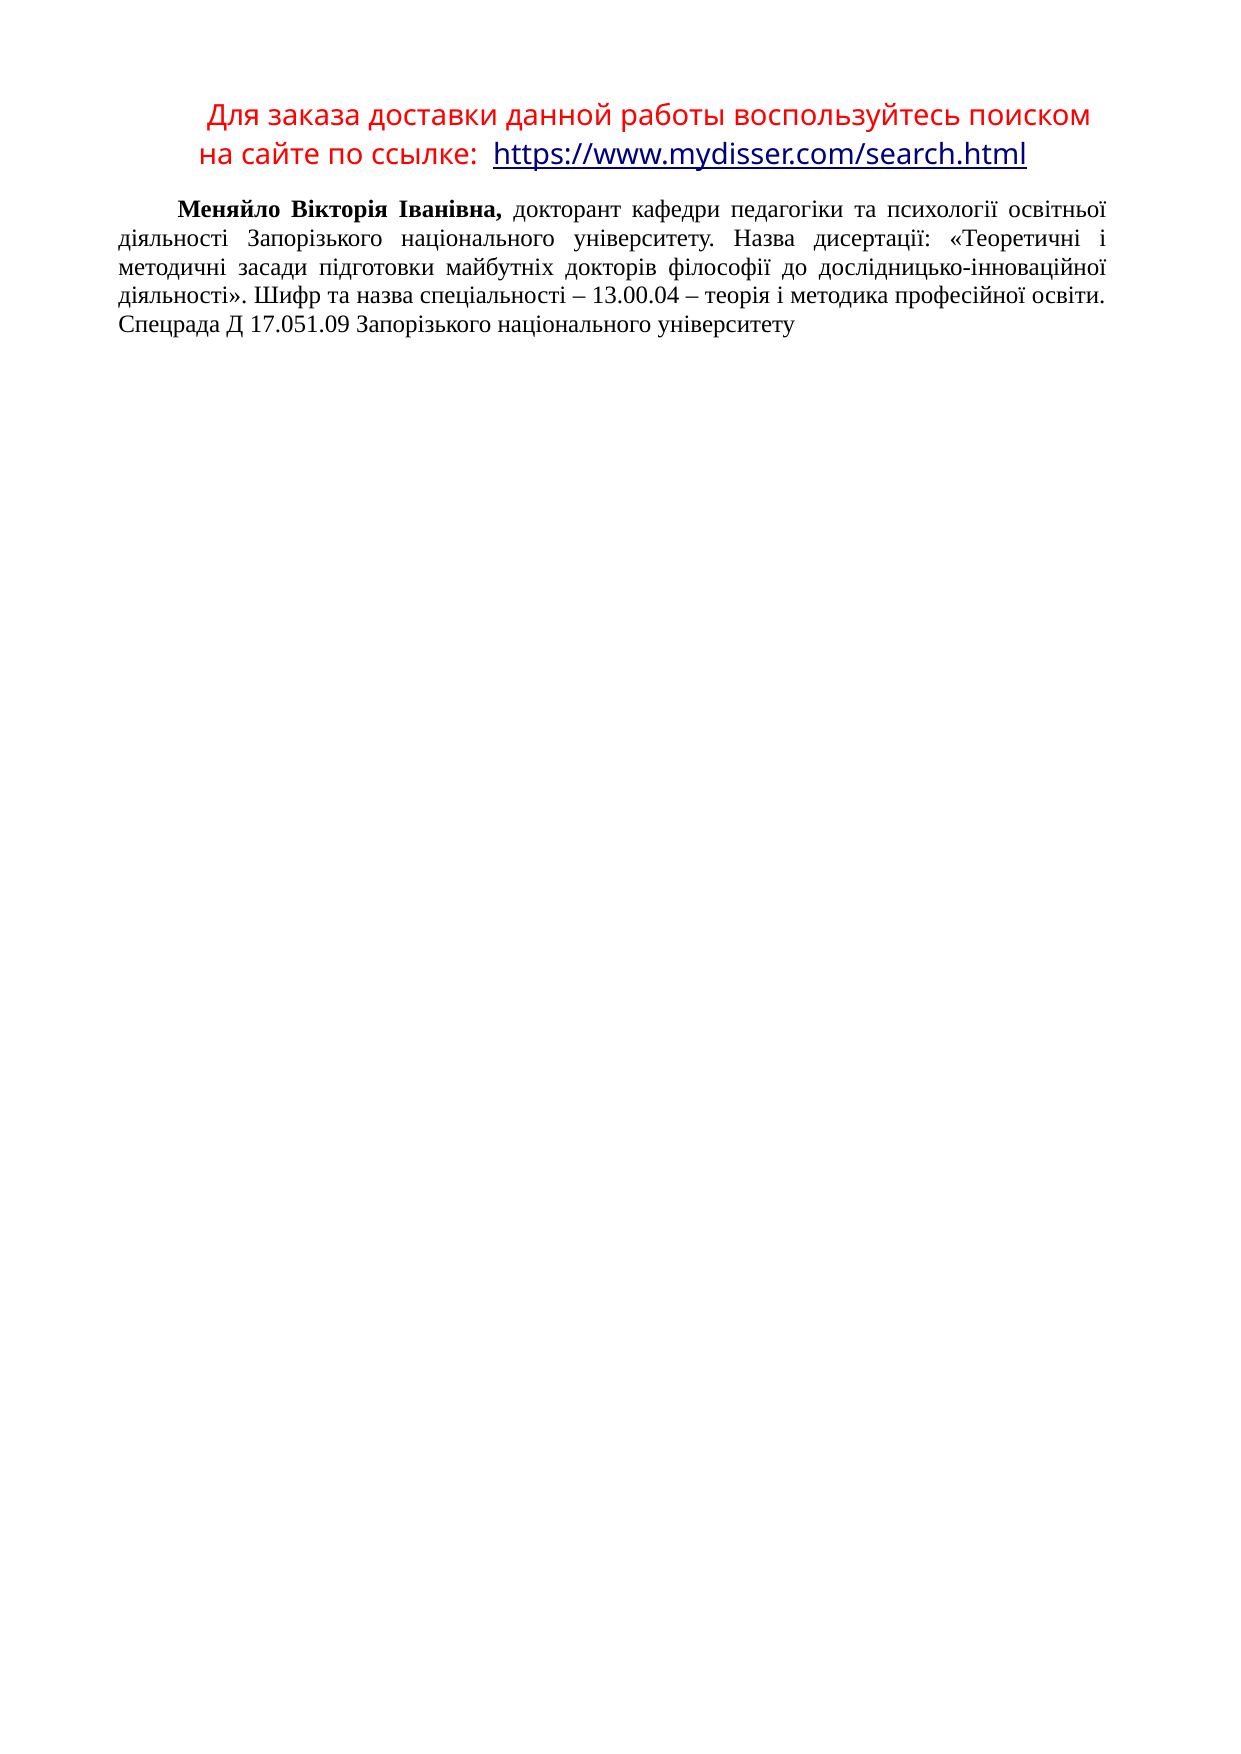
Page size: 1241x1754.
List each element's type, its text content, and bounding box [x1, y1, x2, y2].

text Меняйло Вікторія Іванівна, докторант кафедри педагогіки та психології освітньої діяльності Запорізького національного університету. Назва дисертації: «Теоретичні і методичні засади підготовки майбутніх докторів філософії до дослідницько-інноваційної діяльності». Шифр та назва спеціальності – 13.00.04 – теорія і методика професійної освіти. Спецрада Д 17.051.09 Запорізького національного університету [118, 194, 1107, 338]
